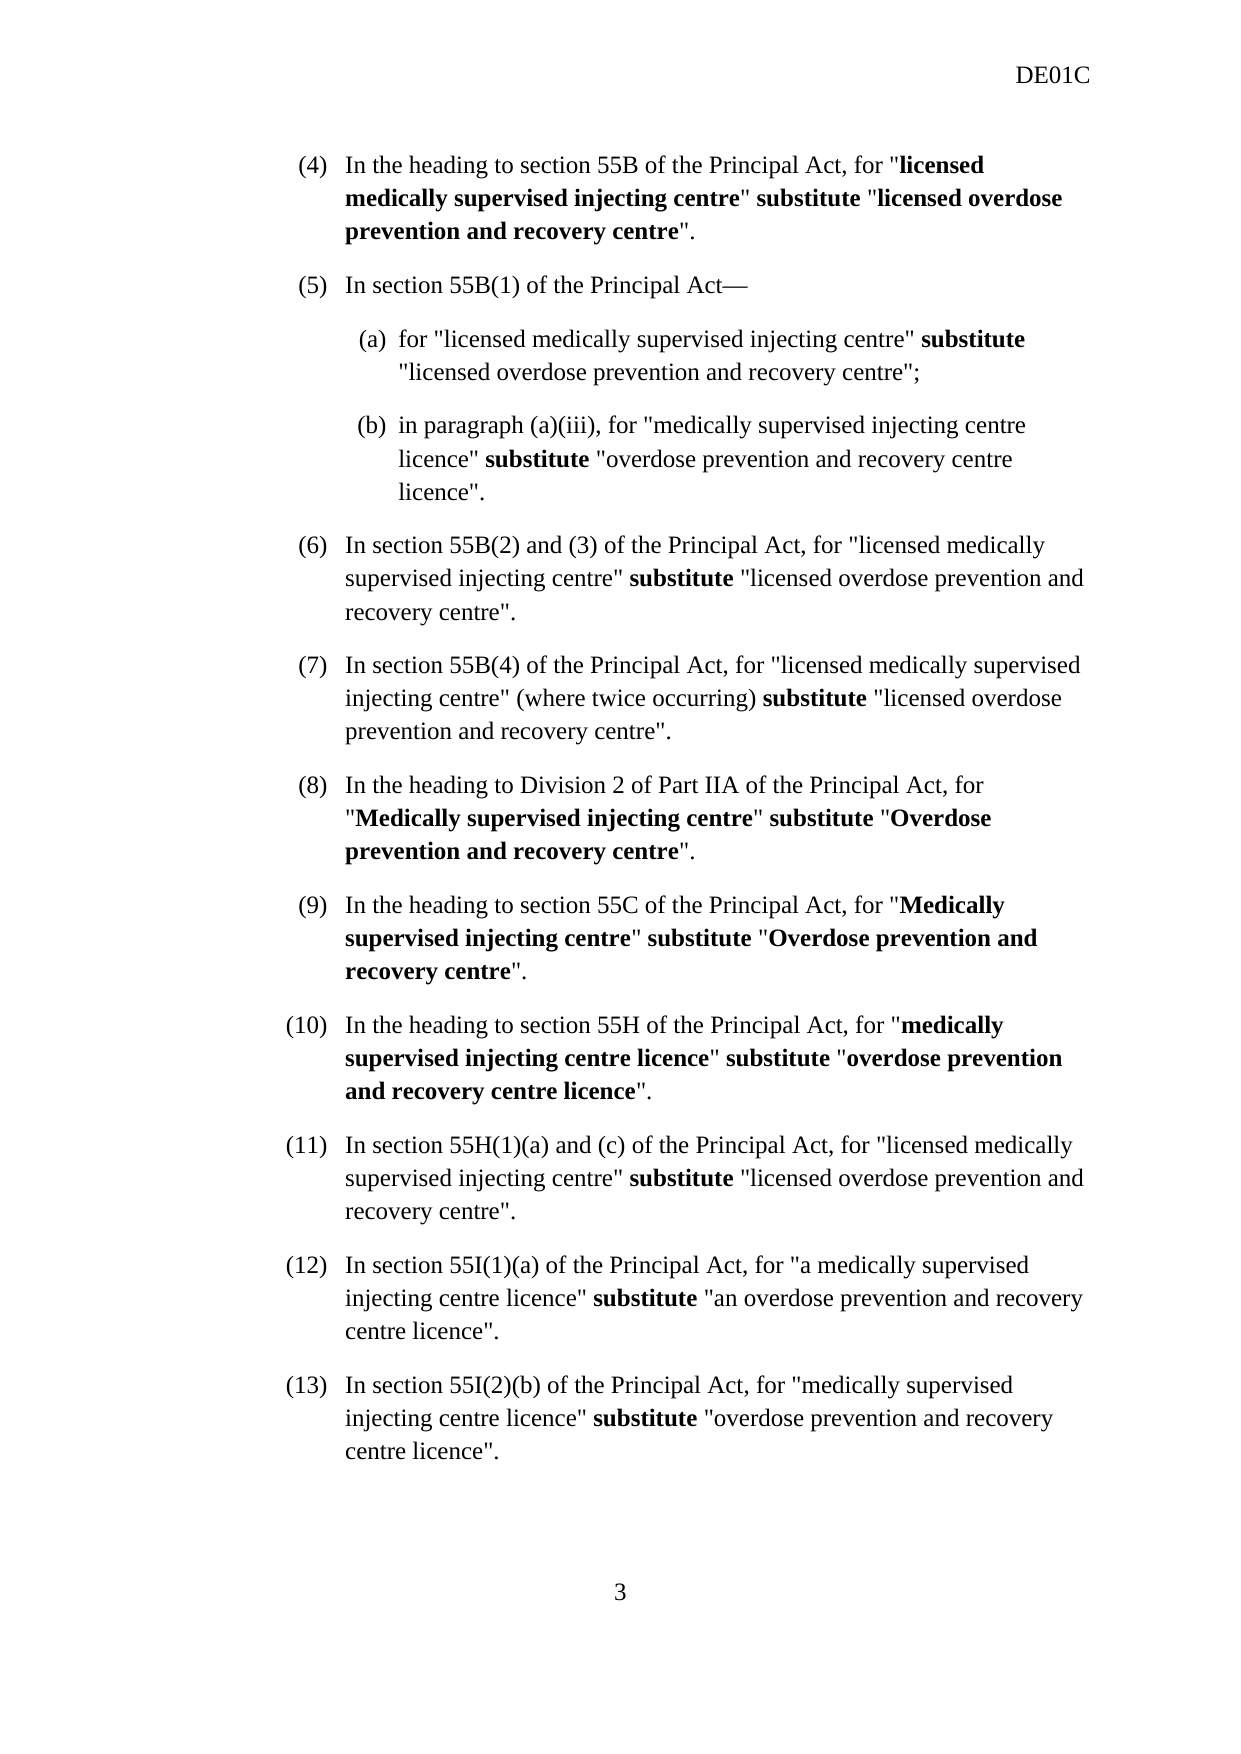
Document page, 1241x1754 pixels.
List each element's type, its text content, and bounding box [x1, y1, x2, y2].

subtitle (13) In section 55I(2)(b) of the Principal Act, for "medically supervised injecting centre licence" substitute "overdose prevention and recovery centre licence". [150, 1370, 1090, 1464]
subtitle (10) In the heading to section 55H of the Principal Act, for "medically supervised injecting centre licence" substitute "overdose prevention and recovery centre licence". [150, 1010, 1090, 1105]
subtitle (12) In section 55I(1)(a) of the Principal Act, for "a medically supervised injecting centre licence" substitute "an overdose prevention and recovery centre licence". [150, 1250, 1090, 1345]
subtitle (5) In section 55B(1) of the Principal Act— [150, 270, 1090, 299]
subtitle (11) In section 55H(1)(a) and (c) of the Principal Act, for "licensed medically supervised injecting centre" substitute "licensed overdose prevention and recovery centre". [150, 1130, 1090, 1225]
subtitle (8) In the heading to Division 2 of Part IIA of the Principal Act, for "Medically supervised injecting centre" substitute "Overdose prevention and recovery centre". [150, 770, 1090, 865]
subtitle (6) In section 55B(2) and (3) of the Principal Act, for "licensed medically supervised injecting centre" substitute "licensed overdose prevention and recovery centre". [150, 531, 1090, 625]
subtitle (a) for "licensed medically supervised injecting centre" substitute "licensed overdose prevention and recovery centre"; [150, 324, 1090, 386]
subtitle (b) in paragraph (a)(iii), for "medically supervised injecting centre licence" substitute "overdose prevention and recovery centre licence". [150, 411, 1090, 505]
subtitle (9) In the heading to section 55C of the Principal Act, for "Medically supervised injecting centre" substitute "Overdose prevention and recovery centre". [150, 890, 1090, 985]
subtitle (4) In the heading to section 55B of the Principal Act, for "licensed medically supervised injecting centre" substitute "licensed overdose prevention and recovery centre". [150, 150, 1090, 245]
subtitle (7) In section 55B(4) of the Principal Act, for "licensed medically supervised injecting centre" (where twice occurring) substitute "licensed overdose prevention and recovery centre". [150, 650, 1090, 745]
